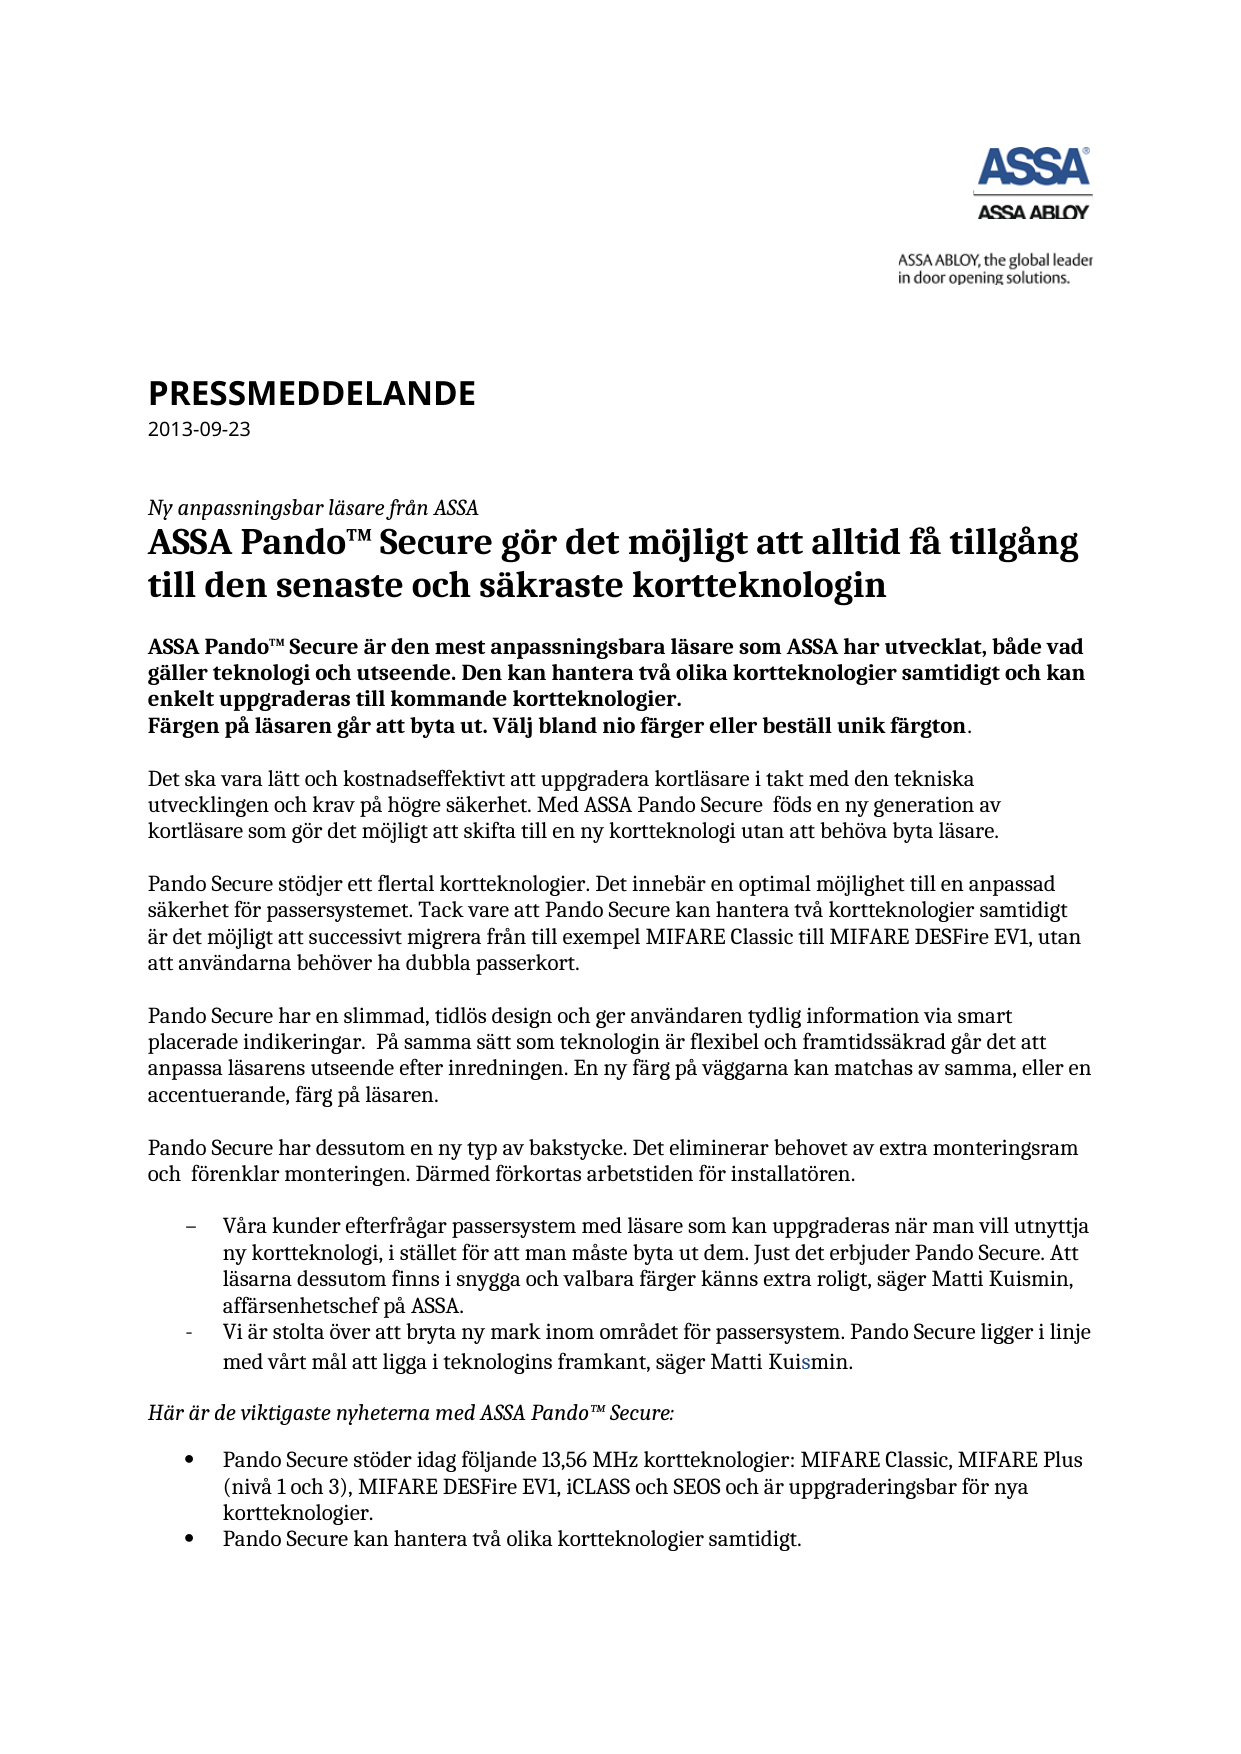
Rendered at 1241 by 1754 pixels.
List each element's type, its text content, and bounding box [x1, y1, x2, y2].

text Pando Secure har en slimmad, tidlös design och ger användaren tydlig information via smart placerade indikeringar. På samma sätt som teknologin är flexibel och framtidssäkrad går det att anpassa läsarens utseende efter inredningen. En ny färg på väggarna kan matchas av samma, eller en accentuerande, färg på läsaren. [148, 1002, 1093, 1108]
list Pando Secure stöder idag följande 13,56 MHz kortteknologier: MIFARE Classic, MIFARE Plus (nivå 1 och 3), MIFARE DESFire EV1, iCLASS och SEOS och är uppgraderingsbar för nya kortteknologier. [185, 1447, 1093, 1526]
text Det ska vara lätt och kostnadseffektivt att uppgradera kortläsare i takt med den tekniska utvecklingen och krav på högre säkerhet. Med ASSA Pando Secure föds en ny generation av kortläsare som gör det möjligt att skifta till en ny kortteknologi utan att behöva byta läsare. [148, 765, 1093, 844]
text PRESSMEDDELANDE [148, 369, 1093, 415]
list Våra kunder efterfrågar passersystem med läsare som kan uppgraderas när man vill utnyttja ny kortteknologi, i stället för att man måste byta ut dem. Just det erbjuder Pando Secure. Att läsarna dessutom finns i snygga och valbara färger känns extra roligt, säger Matti Kuismin, affärsenhetschef på ASSA. [185, 1213, 1093, 1319]
list Vi är stolta över att bryta ny mark inom området för passersystem. Pando Secure ligger i linje med vårt mål att ligga i teknologins framkant, säger Matti Kuismin. [185, 1319, 1093, 1375]
text Pando Secure stödjer ett flertal kortteknologier. Det innebär en optimal möjlighet till en anpassad säkerhet för passersystemet. Tack vare att Pando Secure kan hantera två kortteknologier samtidigt är det möjligt att successivt migrera från till exempel MIFARE Classic till MIFARE DESFire EV1, utan att användarna behöver ha dubbla passerkort. [148, 871, 1093, 976]
list Pando Secure kan hantera två olika kortteknologier samtidigt. [185, 1526, 1093, 1553]
text Här är de viktigaste nyheterna med ASSA Pando™ Secure: [148, 1400, 1093, 1426]
text ASSA Pando™ Secure gör det möjligt att alltid få tillgång till den senaste och säkraste kortteknologin [148, 521, 1093, 607]
text Ny anpassningsbar läsare från ASSA [148, 494, 1093, 521]
text Pando Secure har dessutom en ny typ av bakstycke. Det eliminerar behovet av extra monteringsram och förenklar monteringen. Därmed förkortas arbetstiden för installatören. [148, 1134, 1093, 1187]
text ASSA Pando™ Secure är den mest anpassningsbara läsare som ASSA har utvecklat, både vad gäller teknologi och utseende. Den kan hantera två olika kortteknologier samtidigt och kan enkelt uppgraderas till kommande kortteknologier. Färgen på läsaren går att byta ut. Välj bland nio färger eller beställ unik färgton. [148, 633, 1093, 739]
text 2013-09-23 [148, 415, 1093, 442]
